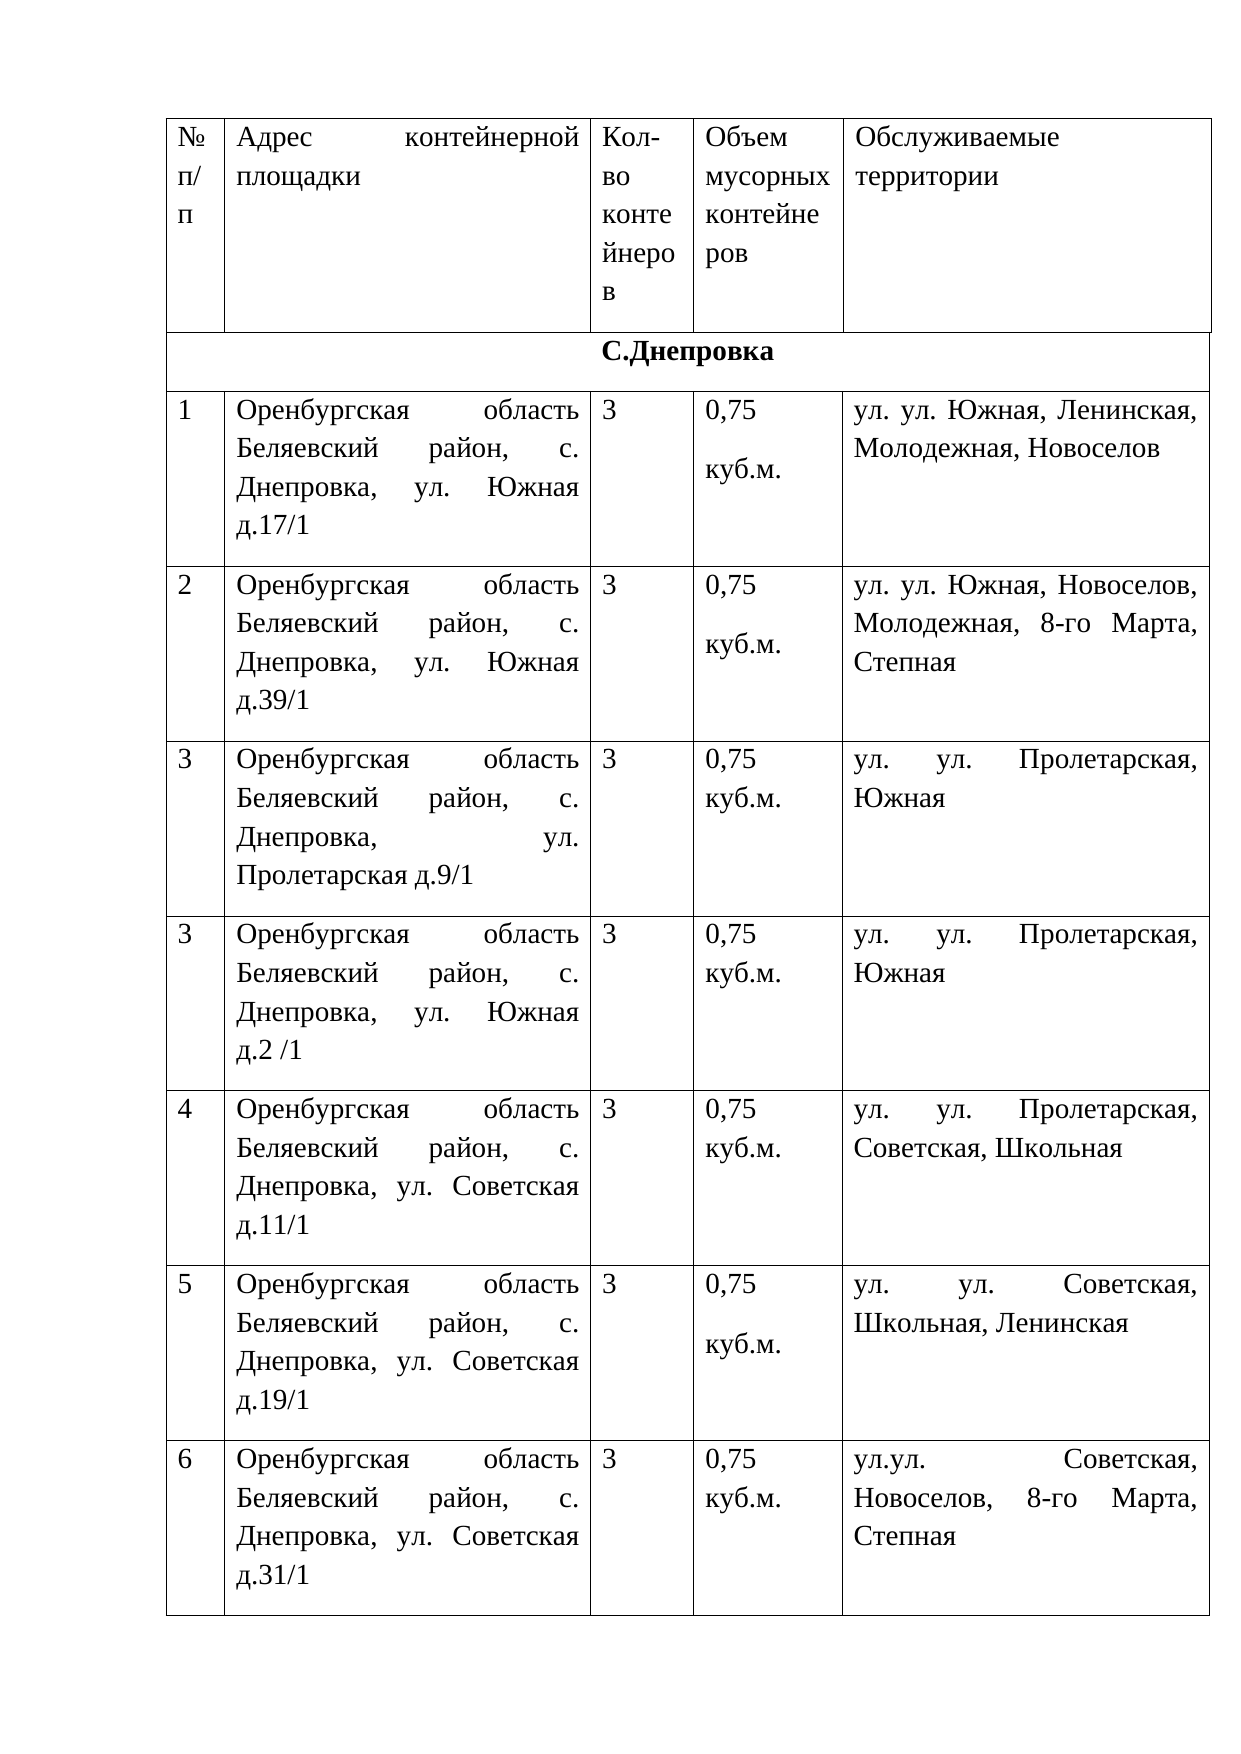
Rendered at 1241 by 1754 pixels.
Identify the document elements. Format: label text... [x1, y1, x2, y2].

table_cell 3 [591, 392, 693, 566]
table_cell 4 [167, 1091, 224, 1265]
table_cell 3 [591, 1266, 693, 1440]
table_cell 0,75 куб.м. [694, 1091, 842, 1265]
table_header Адрес контейнерной площадки [225, 119, 590, 332]
table_cell Оренбургская область Беляевский район, с. Днепровка, ул. Пролетарская д.9/1 [225, 742, 590, 916]
table_cell С.Днепровка [167, 333, 1209, 391]
table_cell ул. ул. Пролетарская, Южная [843, 917, 1209, 1090]
table_cell 3 [167, 742, 224, 916]
table_cell ул. ул. Южная, Ленинская, Молодежная, Новоселов [843, 392, 1209, 566]
table_cell Оренбургская область Беляевский район, с. Днепровка, ул. Советская д.31/1 [225, 1441, 590, 1615]
table_cell 2 [167, 567, 224, 741]
table_cell Оренбургская область Беляевский район, с. Днепровка, ул. Советская д.11/1 [225, 1091, 590, 1265]
table_cell 0,75 куб.м. [694, 1266, 842, 1440]
table_header Кол-во контейнеров [591, 119, 693, 332]
table_cell 0,75 куб.м. [694, 1441, 842, 1615]
table_header №п/п [167, 119, 224, 332]
table_cell 6 [167, 1441, 224, 1615]
table_header Обслуживаемые территории [844, 119, 1211, 332]
table_cell 3 [591, 1441, 693, 1615]
table_cell ул.ул. Советская, Новоселов, 8-го Марта, Степная [843, 1441, 1209, 1615]
table_cell Оренбургская область Беляевский район, с. Днепровка, ул. Южная д.39/1 [225, 567, 590, 741]
table_cell 5 [167, 1266, 224, 1440]
table_cell 3 [591, 567, 693, 741]
table_cell ул. ул. Пролетарская, Советская, Школьная [843, 1091, 1209, 1265]
table_cell 3 [591, 742, 693, 916]
table_cell 0,75 куб.м. [694, 392, 842, 566]
table_cell 3 [167, 917, 224, 1090]
table_cell 0,75 куб.м. [694, 742, 842, 916]
table_cell 3 [591, 917, 693, 1090]
table_cell ул. ул. Советская, Школьная, Ленинская [843, 1266, 1209, 1440]
table_cell 0,75 куб.м. [694, 917, 842, 1090]
table_cell Оренбургская область Беляевский район, с. Днепровка, ул. Южная д.2 /1 [225, 917, 590, 1090]
table_cell ул. ул. Пролетарская, Южная [843, 742, 1209, 916]
table_cell Оренбургская область Беляевский район, с. Днепровка, ул. Советская д.19/1 [225, 1266, 590, 1440]
table_header Объем мусорных контейнеров [694, 119, 843, 332]
table_cell 1 [167, 392, 224, 566]
table_cell 3 [591, 1091, 693, 1265]
table_cell Оренбургская область Беляевский район, с. Днепровка, ул. Южная д.17/1 [225, 392, 590, 566]
table_cell ул. ул. Южная, Новоселов, Молодежная, 8-го Марта, Степная [843, 567, 1209, 741]
table_cell 0,75 куб.м. [694, 567, 842, 741]
